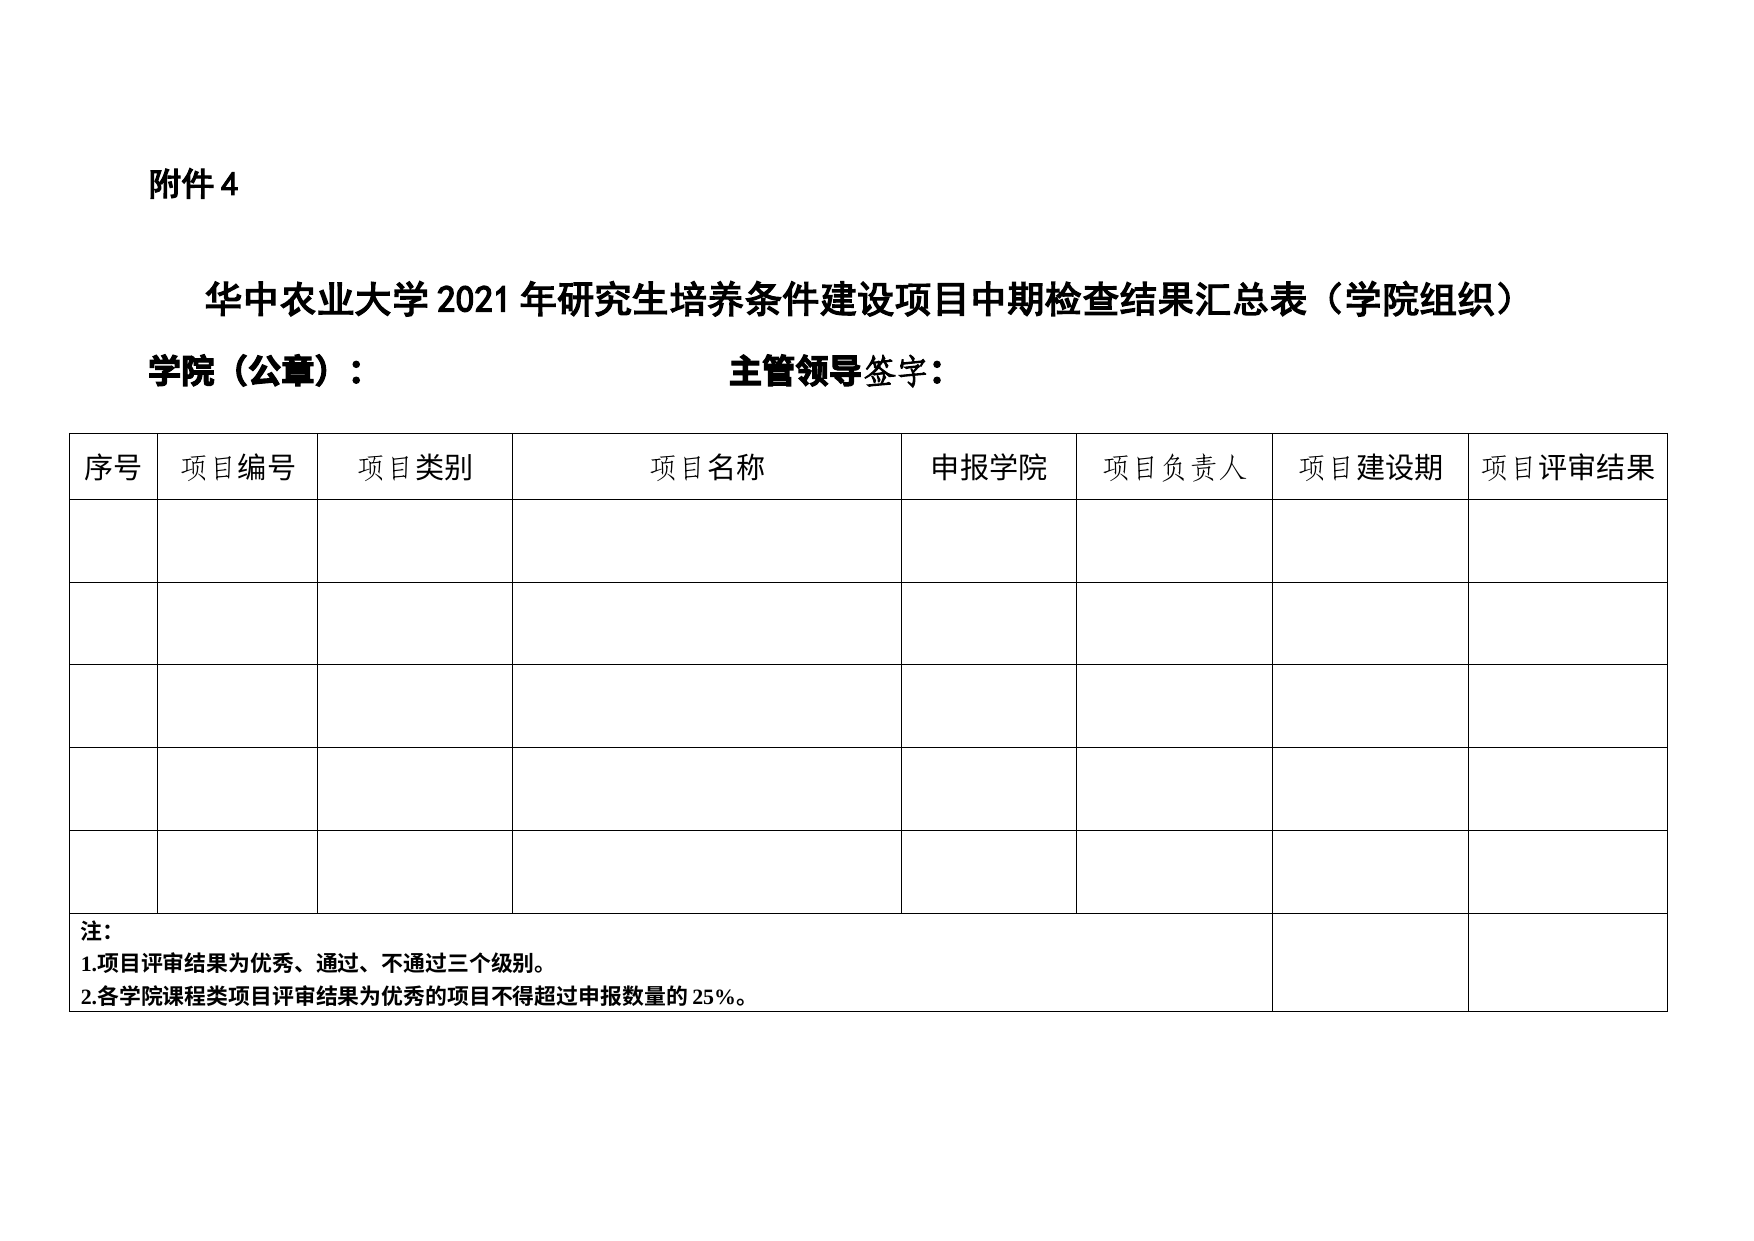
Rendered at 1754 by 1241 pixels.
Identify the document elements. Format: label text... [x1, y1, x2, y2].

table_cell [902, 748, 1076, 830]
table_cell [70, 748, 157, 830]
table_cell [158, 748, 317, 830]
text 学院（公章）： 主管领导签字： [148, 336, 1588, 401]
table_cell [318, 583, 512, 664]
table_header 序号 [70, 434, 157, 499]
table_cell [1077, 748, 1272, 830]
table_header 项目名称 [513, 434, 901, 499]
table_cell [318, 665, 512, 747]
table_header 项目评审结果 [1469, 434, 1667, 499]
table_cell [513, 500, 901, 582]
text 华中农业大学2021年研究生培养条件建设项目中期检查结果汇总表（学院组织） [148, 266, 1588, 324]
table_cell [70, 583, 157, 664]
table_cell [1077, 665, 1272, 747]
table_cell [513, 583, 901, 664]
table_cell [513, 665, 901, 747]
table_cell [158, 583, 317, 664]
table_cell [158, 831, 317, 912]
table_cell 注： 1.项目评审结果为优秀、通过、不通过三个级别。 2.各学院课程类项目评审结果为优秀的项目不得超过申报数量的25%。 [70, 914, 1272, 1011]
table_cell [513, 748, 901, 830]
text 附件4 [148, 149, 1588, 207]
table_cell [1469, 583, 1667, 664]
table_cell [902, 583, 1076, 664]
table_cell [1077, 831, 1272, 912]
table_cell [902, 500, 1076, 582]
table_cell [1273, 831, 1468, 912]
table_header 项目类别 [318, 434, 512, 499]
table_cell [318, 748, 512, 830]
table_cell [70, 665, 157, 747]
table_cell [158, 665, 317, 747]
table_cell [318, 831, 512, 912]
table_header 项目编号 [158, 434, 317, 499]
table_cell [1273, 583, 1468, 664]
table_cell [1273, 748, 1468, 830]
table_cell [1273, 665, 1468, 747]
table_cell [1469, 748, 1667, 830]
table_cell [902, 831, 1076, 912]
table_cell [70, 500, 157, 582]
table_cell [1077, 500, 1272, 582]
table_cell [158, 500, 317, 582]
table_header 项目负责人 [1077, 434, 1272, 499]
table_cell [1469, 914, 1667, 1011]
table_cell [513, 831, 901, 912]
table_cell [1273, 500, 1468, 582]
table_cell [70, 831, 157, 912]
table_header 项目建设期 [1273, 434, 1468, 499]
table_cell [318, 500, 512, 582]
table_cell [1469, 665, 1667, 747]
table_cell [1469, 831, 1667, 912]
table_cell [1469, 500, 1667, 582]
table_cell [902, 665, 1076, 747]
table_header 申报学院 [902, 434, 1076, 499]
table_cell [1273, 914, 1468, 1011]
table_cell [1077, 583, 1272, 664]
